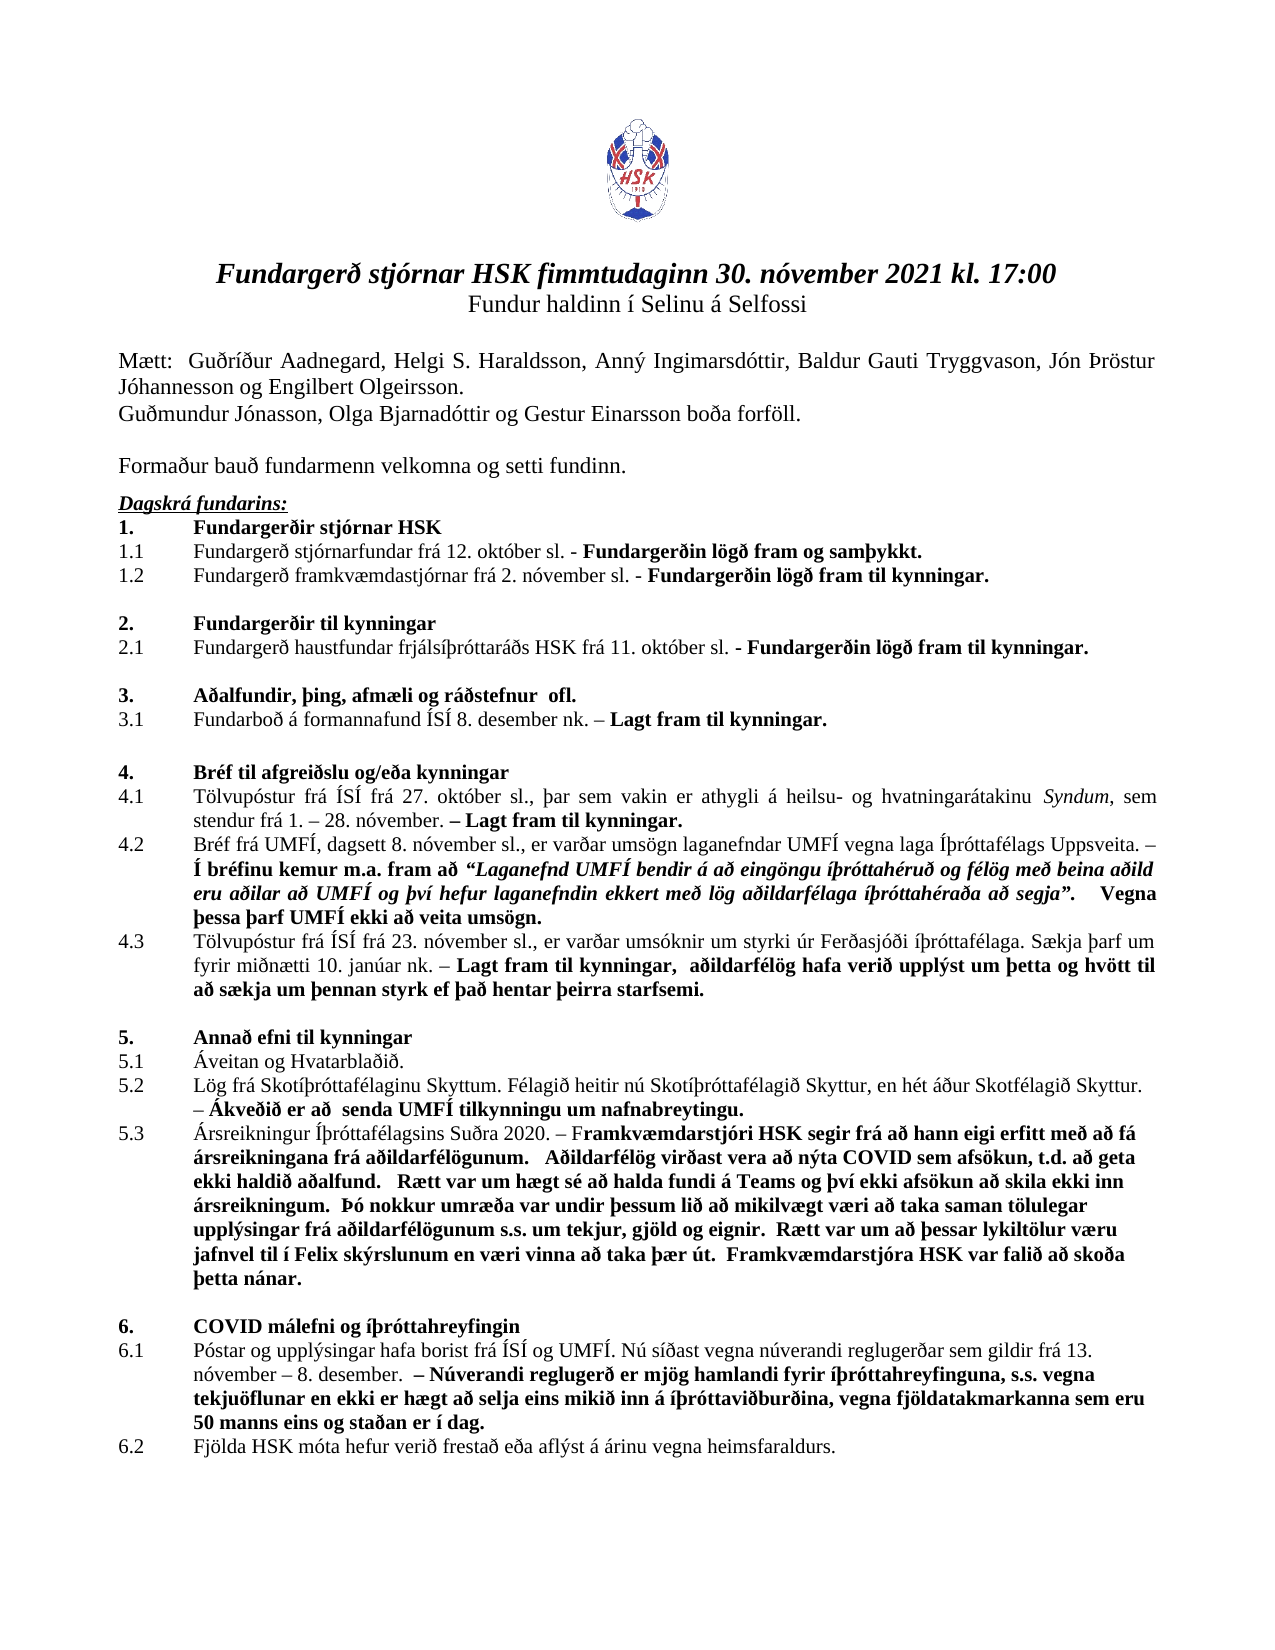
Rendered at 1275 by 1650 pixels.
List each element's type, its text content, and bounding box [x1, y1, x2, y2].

text 1.1 Fundargerð stjórnarfundar frá 12. október sl. - Fundargerðin lögð fram og samþykkt. [118, 539, 1157, 563]
text 5.2 Lög frá Skotíþróttafélaginu Skyttum. Félagið heitir nú Skotíþróttafélagið Skyttur, en hét áður Skotfélagið Skyttur. – Ákveðið er að senda UMFÍ tilkynningu um nafnabreytingu. [118, 1073, 1157, 1121]
text 2.1 Fundargerð haustfundar frjálsíþróttaráðs HSK frá 11. október sl. - Fundargerðin lögð fram til kynningar. [118, 635, 1157, 659]
text 4.3 Tölvupóstur frá ÍSÍ frá 23. nóvember sl., er varðar umsóknir um styrki úr Ferðasjóði íþróttafélaga. Sækja þarf um fyrir miðnætti 10. janúar nk. – Lagt fram til kynningar, aðildarfélög hafa verið upplýst um þetta og hvött til að sækja um þennan styrk ef það hentar þeirra starfsemi. [118, 929, 1157, 1001]
text Fundur haldinn í Selinu á Selfossi [118, 289, 1157, 318]
text Dagskrá fundarins: [118, 491, 1157, 515]
text 4.1 Tölvupóstur frá ÍSÍ frá 27. október sl., þar sem vakin er athygli á heilsu- og hvatningarátakinu Syndum, sem stendur frá 1. – 28. nóvember. – Lagt fram til kynningar. [118, 784, 1157, 832]
text 5.3 Ársreikningur Íþróttafélagsins Suðra 2020. – Framkvæmdarstjóri HSK segir frá að hann eigi erfitt með að fá ársreikningana frá aðildarfélögunum. Aðildarfélög virðast vera að nýta COVID sem afsökun, t.d. að geta ekki haldið aðalfund. Rætt var um hægt sé að halda fundi á Teams og því ekki afsökun að skila ekki inn ársreikningum. Þó nokkur umræða var undir þessum lið að mikilvægt væri að taka saman tölulegar upplýsingar frá aðildarfélögunum s.s. um tekjur, gjöld og eignir. Rætt var um að þessar lykiltölur væru jafnvel til í Felix skýrslunum en væri vinna að taka þær út. Framkvæmdarstjóra HSK var falið að skoða þetta nánar. [118, 1121, 1157, 1289]
text Formaður bauð fundarmenn velkomna og setti fundinn. [118, 452, 1157, 479]
text 3. Aðalfundir, þing, afmæli og ráðstefnur ofl. [118, 683, 1157, 707]
text 5.1 Áveitan og Hvatarblaðið. [118, 1049, 1157, 1073]
text Mætt: Guðríður Aadnegard, Helgi S. Haraldsson, Anný Ingimarsdóttir, Baldur Gauti Tryggvason, Jón Þröstur Jóhannesson og Engilbert Olgeirsson. [118, 347, 1157, 400]
text 1.2 Fundargerð framkvæmdastjórnar frá 2. nóvember sl. - Fundargerðin lögð fram til kynningar. [118, 563, 1157, 587]
text Guðmundur Jónasson, Olga Bjarnadóttir og Gestur Einarsson boða forföll. [118, 400, 1157, 426]
text 4.2 Bréf frá UMFÍ, dagsett 8. nóvember sl., er varðar umsögn laganefndar UMFÍ vegna laga Íþróttafélags Uppsveita. –Í bréfinu kemur m.a. fram að “Laganefnd UMFÍ bendir á að eingöngu íþróttahéruð og félög með beina aðild eru aðilar að UMFÍ og því hefur laganefndin ekkert með lög aðildarfélaga íþróttahéraða að segja”. Vegna þessa þarf UMFÍ ekki að veita umsögn. [118, 832, 1157, 929]
text 2. Fundargerðir til kynningar [118, 611, 1157, 635]
text 6. COVID málefni og íþróttahreyfingin [118, 1314, 1157, 1338]
text 4. Bréf til afgreiðslu og/eða kynningar [118, 760, 1157, 784]
text 6.2 Fjölda HSK móta hefur verið frestað eða aflýst á árinu vegna heimsfaraldurs. [118, 1434, 1157, 1458]
text 5. Annað efni til kynningar [118, 1025, 1157, 1049]
picture [606, 118, 669, 223]
list Fundargerðir stjórnar HSK [118, 515, 1157, 539]
text 6.1 Póstar og upplýsingar hafa borist frá ÍSÍ og UMFÍ. Nú síðast vegna núverandi reglugerðar sem gildir frá 13. nóvember – 8. desember. – Núverandi reglugerð er mjög hamlandi fyrir íþróttahreyfinguna, s.s. vegna tekjuöflunar en ekki er hægt að selja eins mikið inn á íþróttaviðburðina, vegna fjöldatakmarkanna sem eru 50 manns eins og staðan er í dag. [118, 1338, 1157, 1434]
text Fundargerð stjórnar HSK fimmtudaginn 30. nóvember 2021 kl. 17:00 [118, 256, 1157, 289]
text 3.1 Fundarboð á formannafund ÍSÍ 8. desember nk. – Lagt fram til kynningar. [118, 707, 1157, 731]
